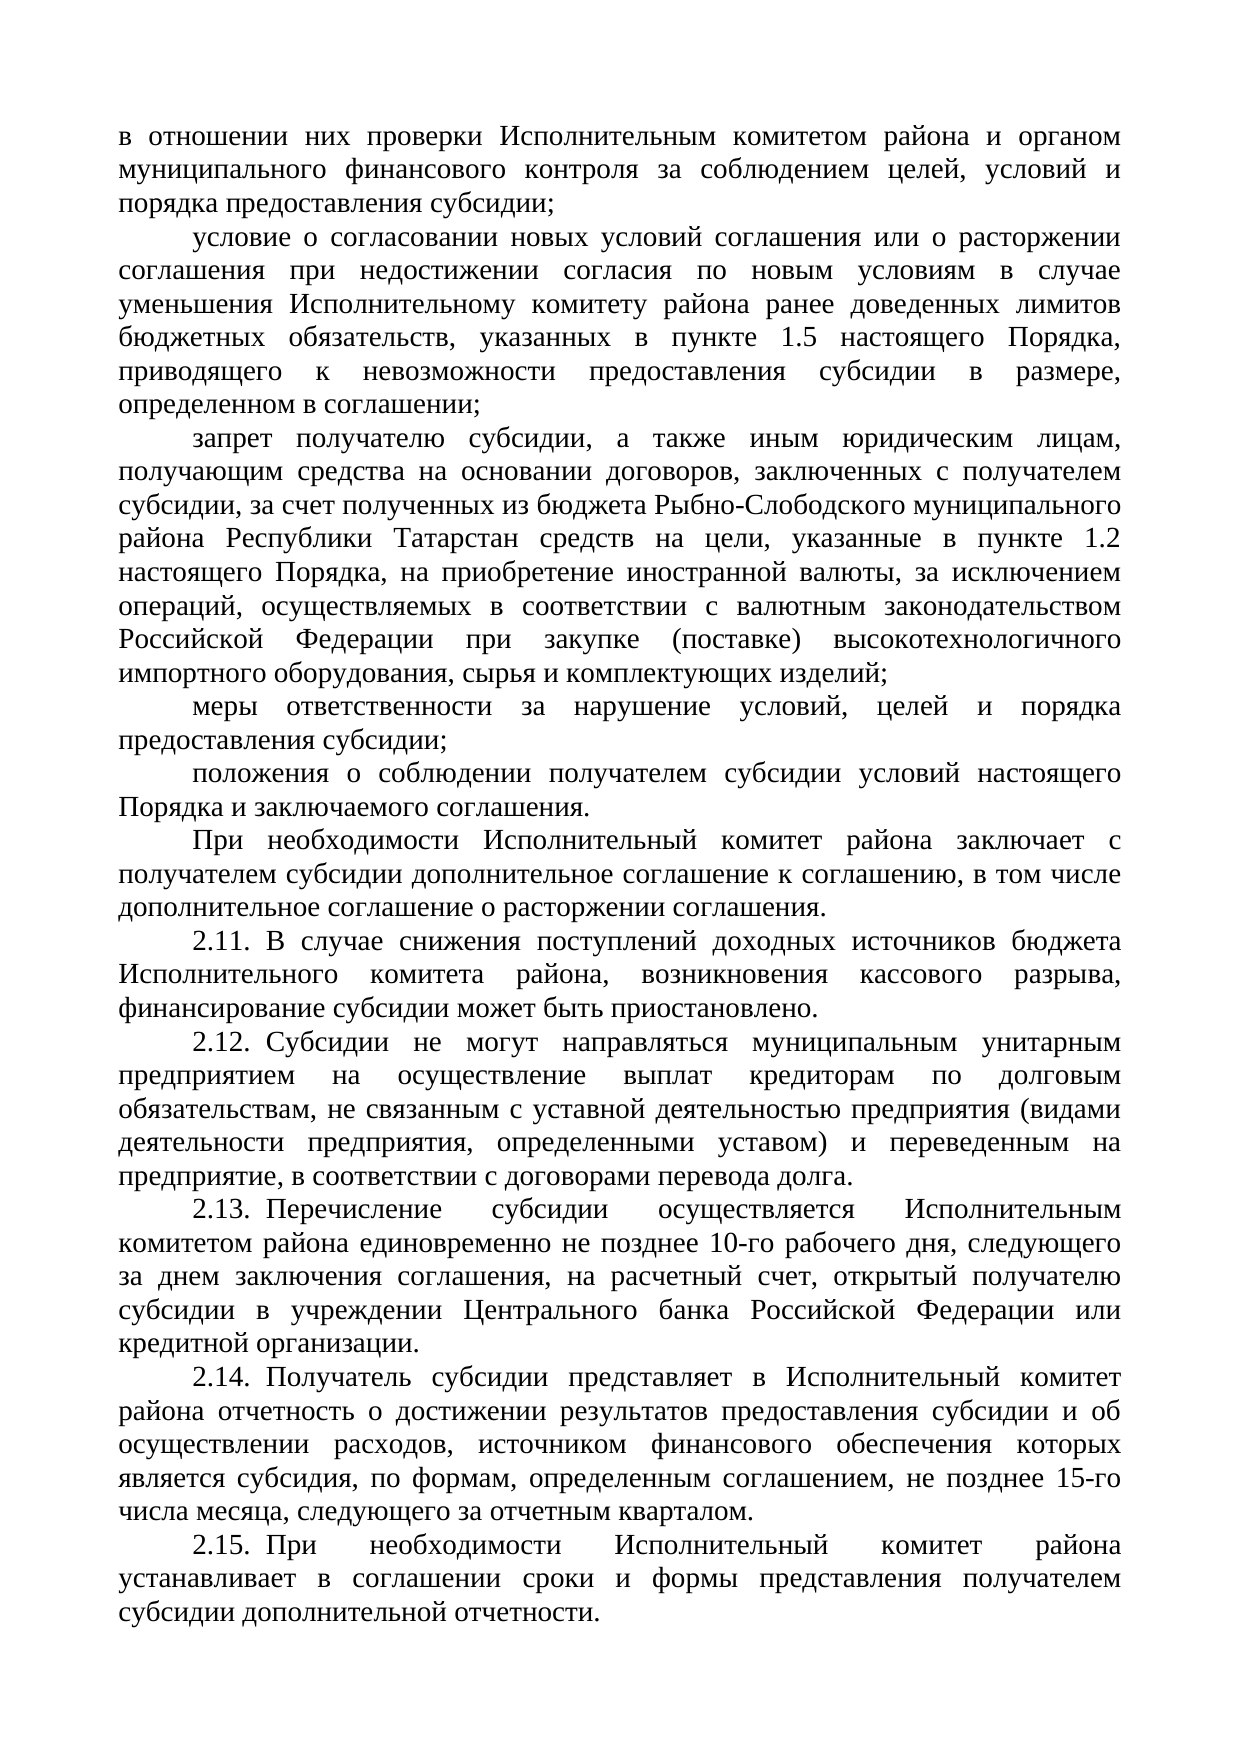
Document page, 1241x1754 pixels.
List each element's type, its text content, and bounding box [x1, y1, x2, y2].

text положения о соблюдении получателем субсидии условий настоящего Порядка и заключаемого соглашения. [118, 755, 1122, 822]
text запрет получателю субсидии, а также иным юридическим лицам, получающим средства на основании договоров, заключенных с получателем субсидии, за счет полученных из бюджета Рыбно-Слободского муниципального района Республики Татарстан средств на цели, указанные в пункте 1.2 настоящего Порядка, на приобретение иностранной валюты, за исключением операций, осуществляемых в соответствии с валютным законодательством Российской Федерации при закупке (поставке) высокотехнологичного импортного оборудования, сырья и комплектующих изделий; [118, 420, 1122, 688]
list Получатель субсидии представляет в Исполнительный комитет района отчетность о достижении результатов предоставления субсидии и об осуществлении расходов, источником финансового обеспечения которых является субсидия, по формам, определенным соглашением, не позднее 15-го числа месяца, следующего за отчетным кварталом. [118, 1359, 1122, 1527]
text При необходимости Исполнительный комитет района заключает с получателем субсидии дополнительное соглашение к соглашению, в том числе дополнительное соглашение о расторжении соглашения. [118, 822, 1122, 923]
list При необходимости Исполнительный комитет района устанавливает в соглашении сроки и формы представления получателем субсидии дополнительной отчетности. [118, 1527, 1122, 1627]
list Перечисление субсидии осуществляется Исполнительным комитетом района единовременно не позднее 10-го рабочего дня, следующего за днем заключения соглашения, на расчетный счет, открытый получателю субсидии в учреждении Центрального банка Российской Федерации или кредитной организации. [118, 1191, 1122, 1359]
list Субсидии не могут направляться муниципальным унитарным предприятием на осуществление выплат кредиторам по долговым обязательствам, не связанным с уставной деятельностью предприятия (видами деятельности предприятия, определенными уставом) и переведенным на предприятие, в соответствии с договорами перевода долга. [118, 1024, 1122, 1191]
text условие о согласовании новых условий соглашения или о расторжении соглашения при недостижении согласия по новым условиям в случае уменьшения Исполнительному комитету района ранее доведенных лимитов бюджетных обязательств, указанных в пункте 1.5 настоящего Порядка, приводящего к невозможности предоставления субсидии в размере, определенном в соглашении; [118, 219, 1122, 420]
list В случае снижения поступлений доходных источников бюджета Исполнительного комитета района, возникновения кассового разрыва, финансирование субсидии может быть приостановлено. [118, 923, 1122, 1024]
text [118, 118, 1122, 219]
text меры ответственности за нарушение условий, целей и порядка предоставления субсидии; [118, 688, 1122, 755]
